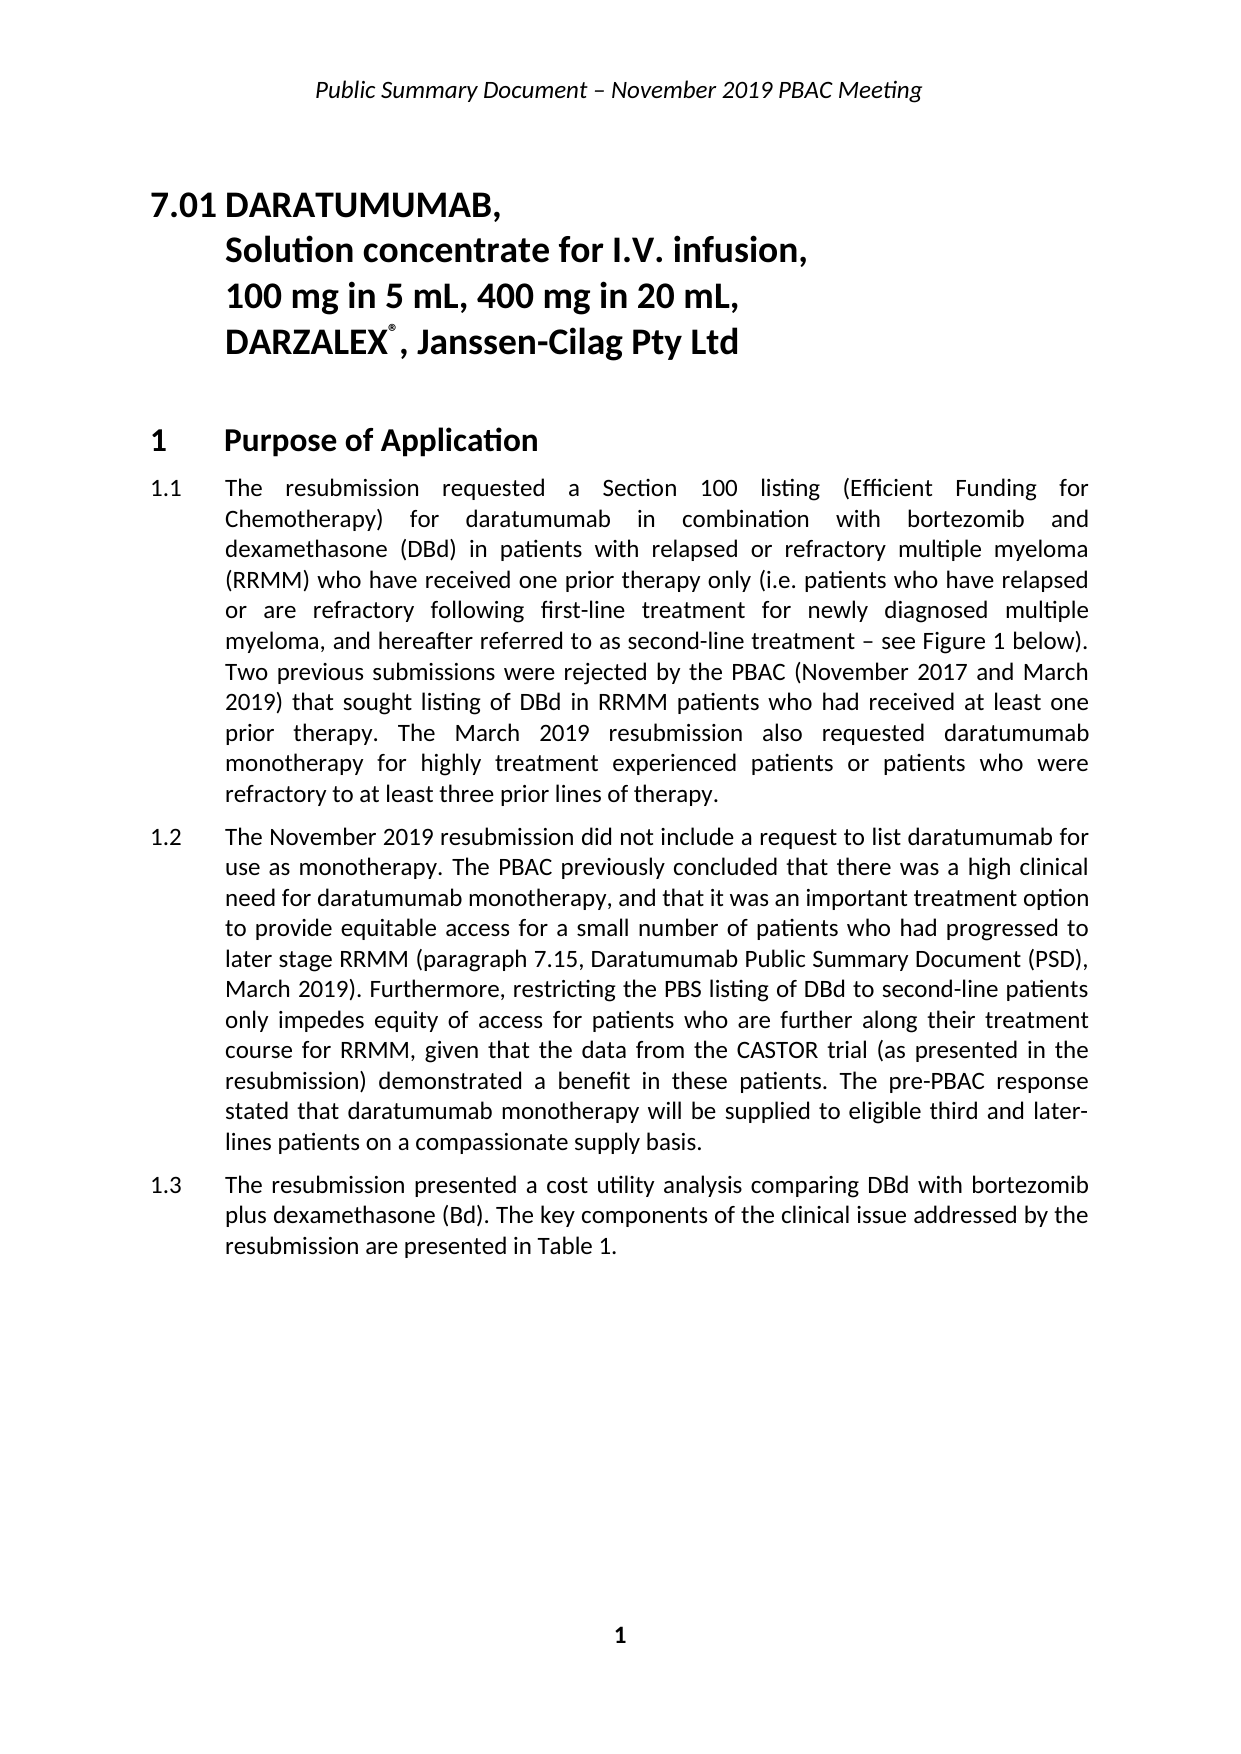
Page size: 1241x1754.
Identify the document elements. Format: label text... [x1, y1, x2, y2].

list The November 2019 resubmission did not include a request to list daratumumab for use as monotherapy. The PBAC previously concluded that there was a high clinical need for daratumumab monotherapy, and that it was an important treatment option to provide equitable access for a small number of patients who had progressed to later stage RRMM (paragraph 7.15, Daratumumab Public Summary Document (PSD), March 2019). Furthermore, restricting the PBS listing of DBd to second-line patients only impedes equity of access for patients who are further along their treatment course for RRMM, given that the data from the CASTOR trial (as presented in the resubmission) demonstrated a benefit in these patients. The pre-PBAC response stated that daratumumab monotherapy will be supplied to eligible third and later-lines patients on a compassionate supply basis. [150, 821, 1090, 1157]
list The resubmission requested a Section 100 listing (Efficient Funding for Chemotherapy) for daratumumab in combination with bortezomib and dexamethasone (DBd) in patients with relapsed or refractory multiple myeloma (RRMM) who have received one prior therapy only (i.e. patients who have relapsed or are refractory following first-line treatment for newly diagnosed multiple myeloma, and hereafter referred to as second-line treatment – see Figure 1 below). Two previous submissions were rejected by the PBAC (November 2017 and March 2019) that sought listing of DBd in RRMM patients who had received at least one prior therapy. The March 2019 resubmission also requested daratumumab monotherapy for highly treatment experienced patients or patients who were refractory to at least three prior lines of therapy. [150, 473, 1090, 808]
text 7.01 DARATUMUMAB, [150, 181, 1090, 226]
text DARZALEX®, Janssen-Cilag Pty Ltd [150, 318, 1090, 364]
text Solution concentrate for I.V. infusion, [150, 226, 1090, 272]
text 100 mg in 5 mL, 400 mg in 20 mL, [150, 272, 1090, 318]
list The resubmission presented a cost utility analysis comparing DBd with bortezomib plus dexamethasone (Bd). The key components of the clinical issue addressed by the resubmission are presented in Table 1. [150, 1169, 1090, 1261]
subtitle Purpose of Application [150, 419, 1090, 460]
